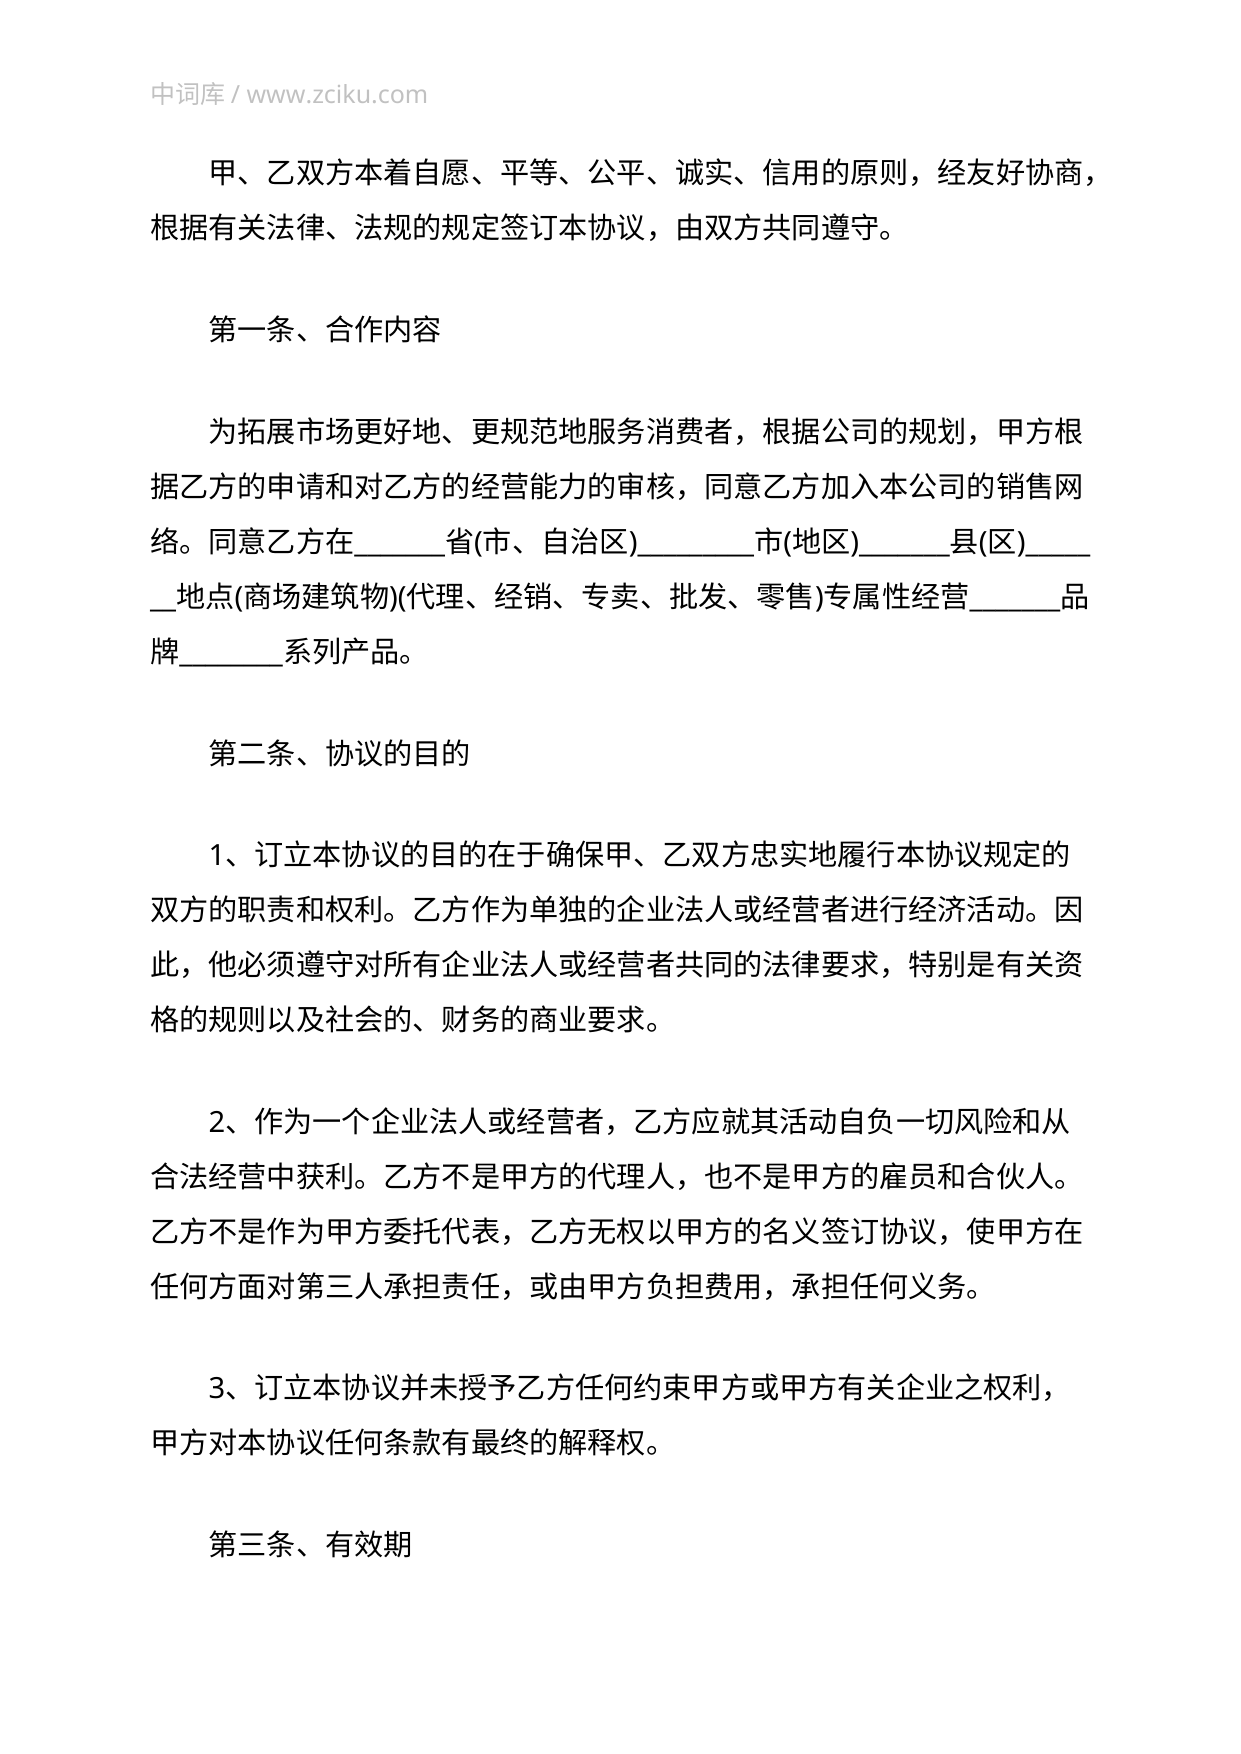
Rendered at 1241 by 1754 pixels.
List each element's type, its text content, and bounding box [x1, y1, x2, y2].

text 1、订立本协议的目的在于确保甲、乙双方忠实地履行本协议规定的双方的职责和权利。乙方作为单独的企业法人或经营者进行经济活动。因此，他必须遵守对所有企业法人或经营者共同的法律要求，特别是有关资格的规则以及社会的、财务的商业要求。 [150, 832, 1090, 1039]
text 第一条、合作内容 [150, 307, 1090, 349]
text 甲、乙双方本着自愿、平等、公平、诚实、信用的原则，经友好协商，根据有关法律、法规的规定签订本协议，由双方共同遵守。 [150, 150, 1090, 247]
text 为拓展市场更好地、更规范地服务消费者，根据公司的规划，甲方根据乙方的申请和对乙方的经营能力的审核，同意乙方加入本公司的销售网络。同意乙方在_______省(市、自治区)_________市(地区)_______县(区)_______地点(商场建筑物)(代理、经销、专卖、批发、零售)专属性经营_______品牌________系列产品。 [150, 408, 1090, 671]
text 第二条、协议的目的 [150, 730, 1090, 772]
text 第三条、有效期 [150, 1522, 1090, 1564]
text 3、订立本协议并未授予乙方任何约束甲方或甲方有关企业之权利，甲方对本协议任何条款有最终的解释权。 [150, 1365, 1090, 1462]
text 2、作为一个企业法人或经营者，乙方应就其活动自负一切风险和从合法经营中获利。乙方不是甲方的代理人，也不是甲方的雇员和合伙人。乙方不是作为甲方委托代表，乙方无权以甲方的名义签订协议，使甲方在任何方面对第三人承担责任，或由甲方负担费用，承担任何义务。 [150, 1098, 1090, 1306]
